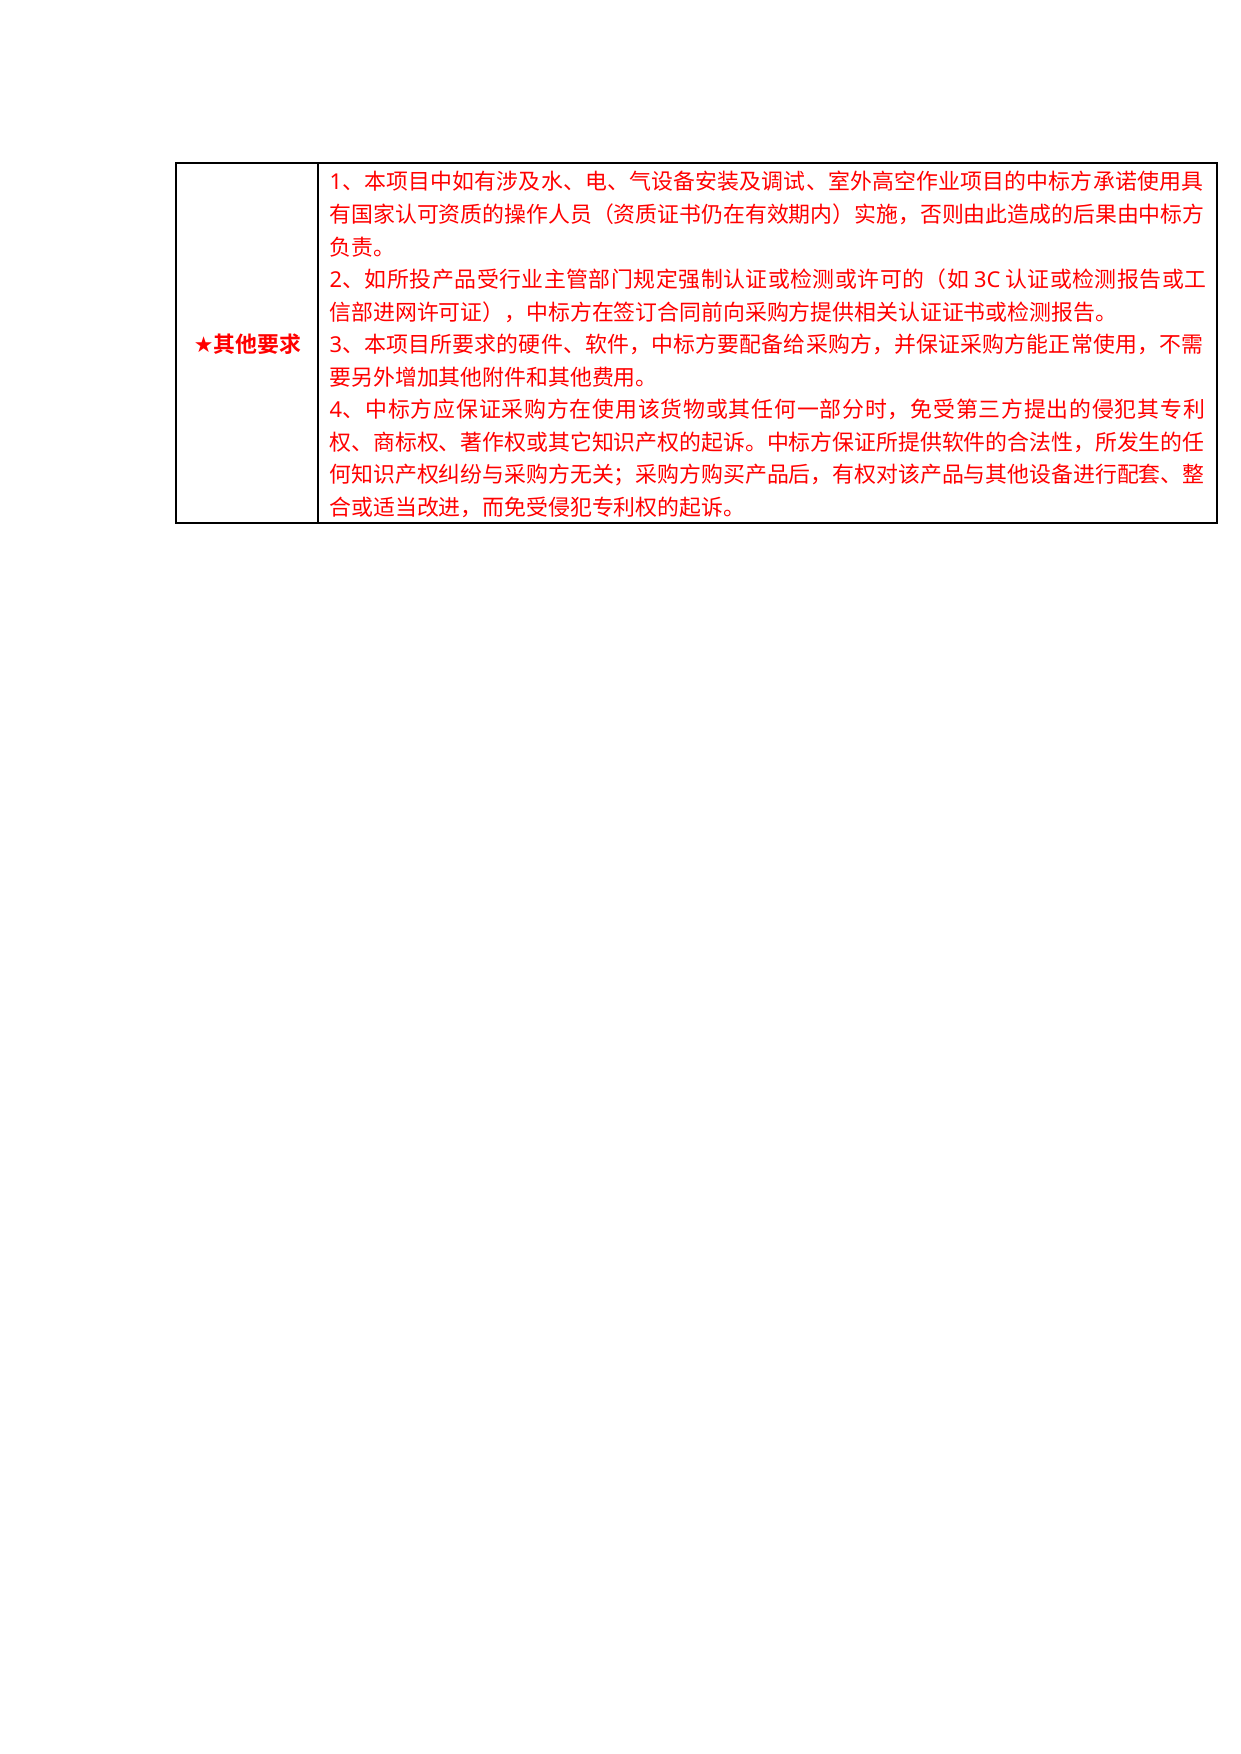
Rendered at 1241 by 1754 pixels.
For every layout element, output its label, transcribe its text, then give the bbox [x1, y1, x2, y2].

table_cell ★其他要求 [177, 164, 317, 522]
table_cell 1、本项目中如有涉及水、电、气设备安装及调试、室外高空作业项目的中标方承诺使用具有国家认可资质的操作人员（资质证书仍在有效期内）实施，否则由此造成的后果由中标方负责。 2、如所投产品受行业主管部门规定强制认证或检测或许可的（如3C认证或检测报告或工信部进网许可证），中标方在签订合同前向采购方提供相关认证证书或检测报告。 3、本项目所要求的硬件、软件，中标方要配备给采购方，并保证采购方能正常使用，不需要另外增加其他附件和其他费用。 4、中标方应保证采购方在使用该货物或其任何一部分时，免受第三方提出的侵犯其专利权、商标权、著作权或其它知识产权的起诉。中标方保证所提供软件的合法性，所发生的任何知识产权纠纷与采购方无关；采购方购买产品后，有权对该产品与其他设备进行配套、整合或适当改进，而免受侵犯专利权的起诉。 [319, 164, 1216, 522]
